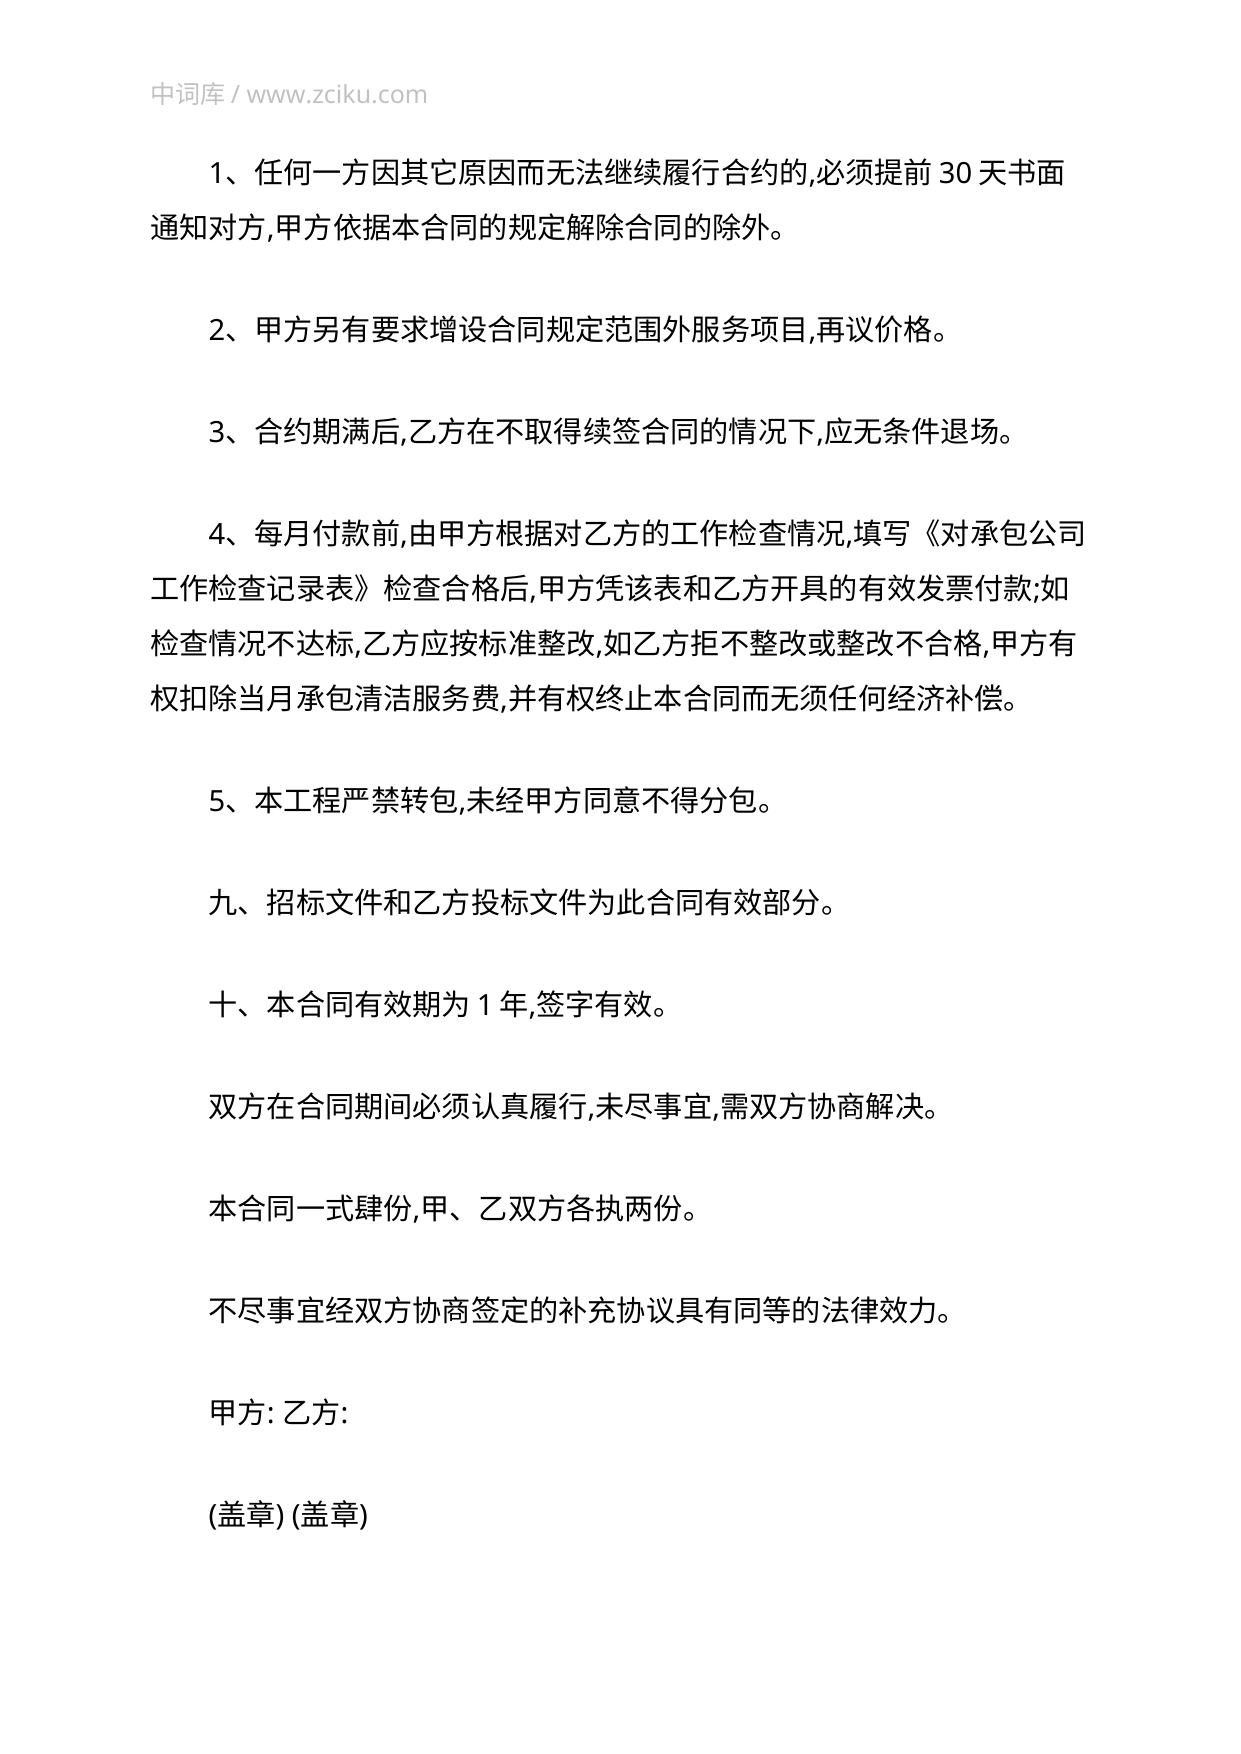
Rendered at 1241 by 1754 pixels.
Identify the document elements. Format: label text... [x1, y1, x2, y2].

text 本合同一式肆份,甲、乙双方各执两份。 [150, 1186, 1090, 1228]
text 3、合约期满后,乙方在不取得续签合同的情况下,应无条件退场。 [150, 409, 1090, 451]
text 甲方: 乙方: [150, 1389, 1090, 1432]
text 5、本工程严禁转包,未经甲方同意不得分包。 [150, 778, 1090, 820]
text 2、甲方另有要求增设合同规定范围外服务项目,再议价格。 [150, 307, 1090, 349]
text 不尽事宜经双方协商签定的补充协议具有同等的法律效力。 [150, 1288, 1090, 1330]
text 双方在合同期间必须认真履行,未尽事宜,需双方协商解决。 [150, 1084, 1090, 1126]
text 1、任何一方因其它原因而无法继续履行合约的,必须提前30天书面通知对方,甲方依据本合同的规定解除合同的除外。 [150, 150, 1090, 247]
text 十、本合同有效期为1年,签字有效。 [150, 982, 1090, 1024]
text (盖章) (盖章) [150, 1491, 1090, 1534]
text 九、招标文件和乙方投标文件为此合同有效部分。 [150, 880, 1090, 922]
text 4、每月付款前,由甲方根据对乙方的工作检查情况,填写《对承包公司工作检查记录表》检查合格后,甲方凭该表和乙方开具的有效发票付款;如检查情况不达标,乙方应按标准整改,如乙方拒不整改或整改不合格,甲方有权扣除当月承包清洁服务费,并有权终止本合同而无须任何经济补偿。 [150, 511, 1090, 718]
